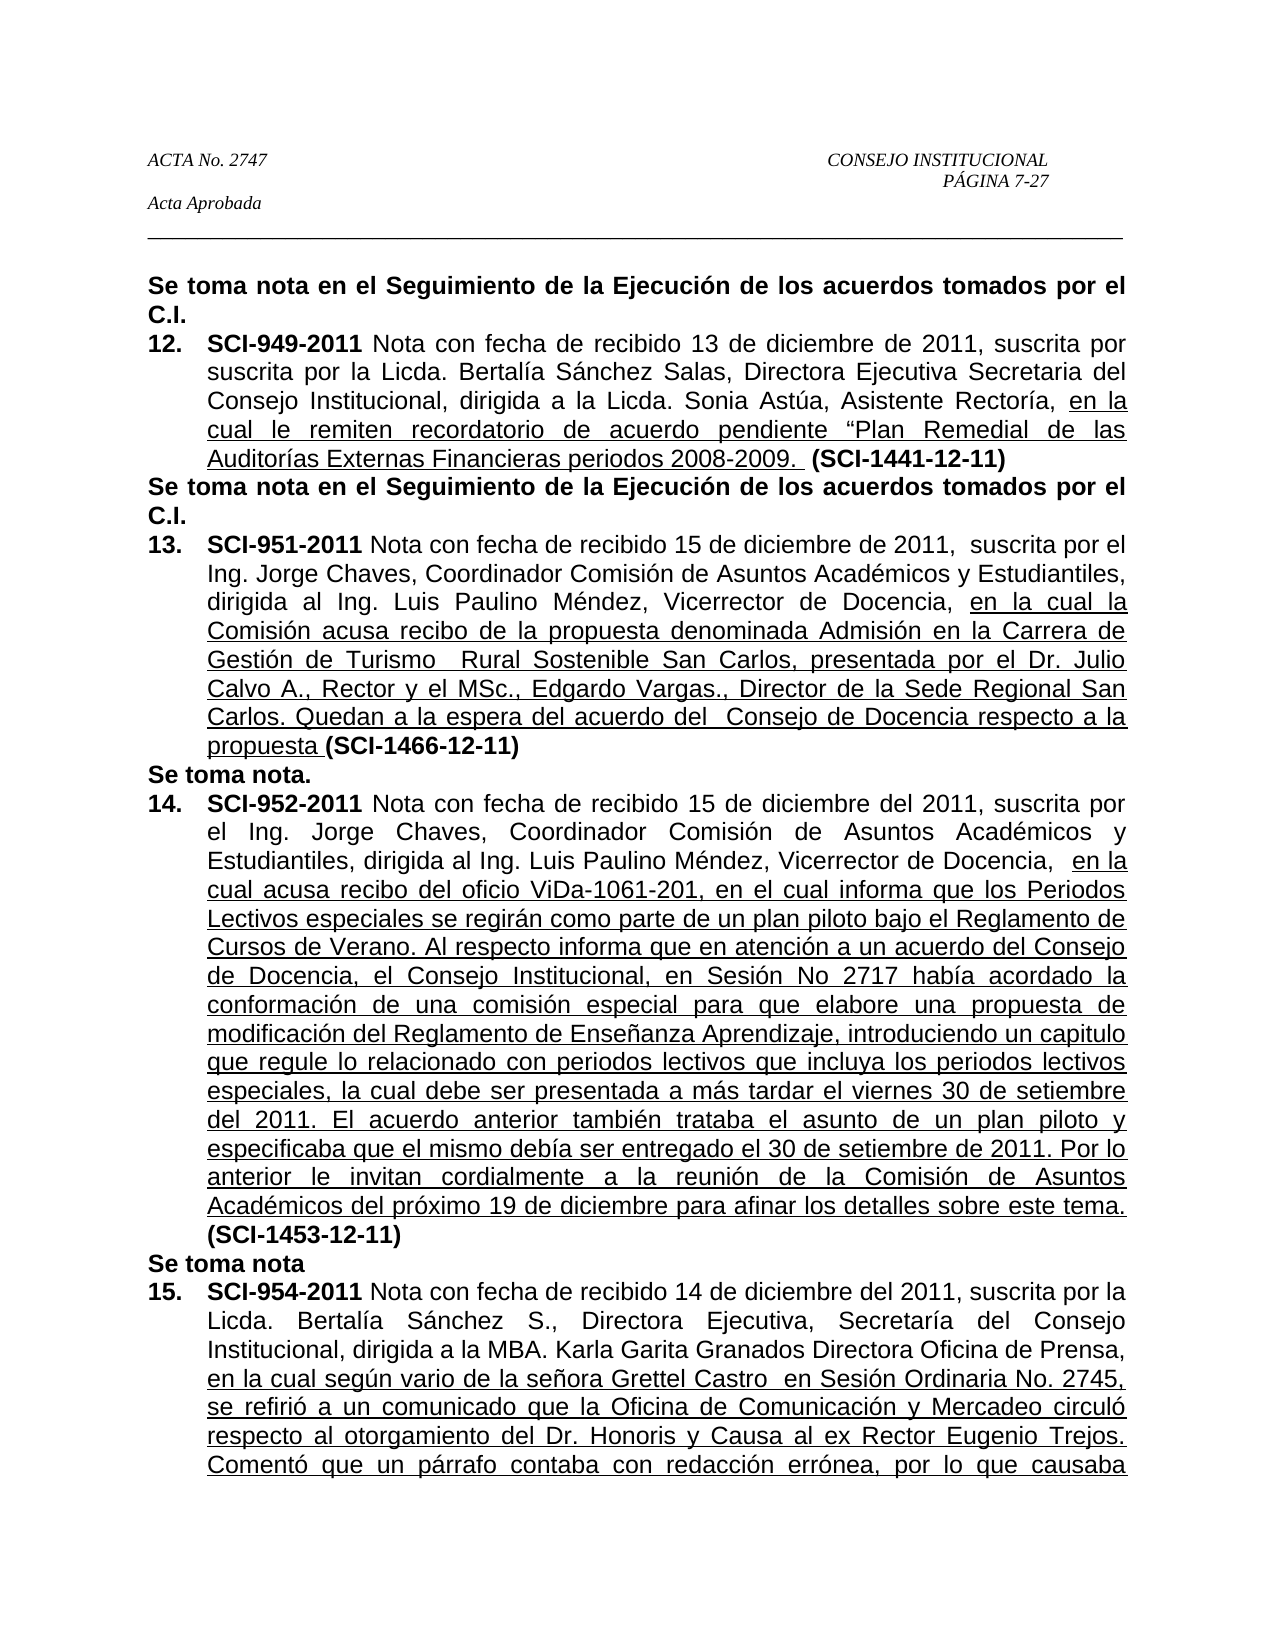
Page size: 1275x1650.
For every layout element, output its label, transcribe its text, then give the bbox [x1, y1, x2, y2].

list SCI-952-2011 Nota con fecha de recibido 15 de diciembre del 2011, suscrita por el Ing. Jorge Chaves, Coordinador Comisión de Asuntos Académicos y Estudiantiles, dirigida al Ing. Luis Paulino Méndez, Vicerrector de Docencia, en la cual acusa recibo del oficio ViDa-1061-201, en el cual informa que los Periodos Lectivos especiales se regirán como parte de un plan piloto bajo el Reglamento de Cursos de Verano. Al respecto informa que en atención a un acuerdo del Consejo de Docencia, el Consejo Institucional, en Sesión No 2717 había acordado la conformación de una comisión especial para que elabore una propuesta de modificación del Reglamento de Enseñanza Aprendizaje, introduciendo un capitulo que regule lo relacionado con periodos lectivos que incluya los periodos lectivos especiales, la cual debe ser presentada a más tardar el viernes 30 de setiembre del 2011. El acuerdo anterior también trataba el asunto de un plan piloto y especificaba que el mismo debía ser entregado el 30 de setiembre de 2011. Por lo anterior le invitan cordialmente a la reunión de la Comisión de Asuntos Académicos del próximo 19 de diciembre para afinar los detalles sobre este tema. (SCI-1453-12-11) [148, 788, 1127, 1248]
list SCI-949-2011 Nota con fecha de recibido 13 de diciembre de 2011, suscrita por suscrita por la Licda. Bertalía Sánchez Salas, Directora Ejecutiva Secretaria del Consejo Institucional, dirigida a la Licda. Sonia Astúa, Asistente Rectoría, en la cual le remiten recordatorio de acuerdo pendiente “Plan Remedial de las Auditorías Externas Financieras periodos 2008-2009. (SCI-1441-12-11) [148, 328, 1127, 472]
list SCI-951-2011 Nota con fecha de recibido 15 de diciembre de 2011, suscrita por el Ing. Jorge Chaves, Coordinador Comisión de Asuntos Académicos y Estudiantiles, dirigida al Ing. Luis Paulino Méndez, Vicerrector de Docencia, en la cual la Comisión acusa recibo de la propuesta denominada Admisión en la Carrera de Gestión de Turismo Rural Sostenible San Carlos, presentada por el Dr. Julio Calvo A., Rector y el MSc., Edgardo Vargas., Director de la Sede Regional San Carlos. Quedan a la espera del acuerdo del Consejo de Docencia respecto a la propuesta (SCI-1466-12-11) [148, 530, 1127, 760]
text Se toma nota en el Seguimiento de la Ejecución de los acuerdos tomados por el C.I. [148, 472, 1127, 530]
text Se toma nota. [148, 760, 1127, 788]
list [148, 1277, 1127, 1478]
text Se toma nota [148, 1248, 1127, 1277]
text Se toma nota en el Seguimiento de la Ejecución de los acuerdos tomados por el C.I. [148, 271, 1127, 328]
